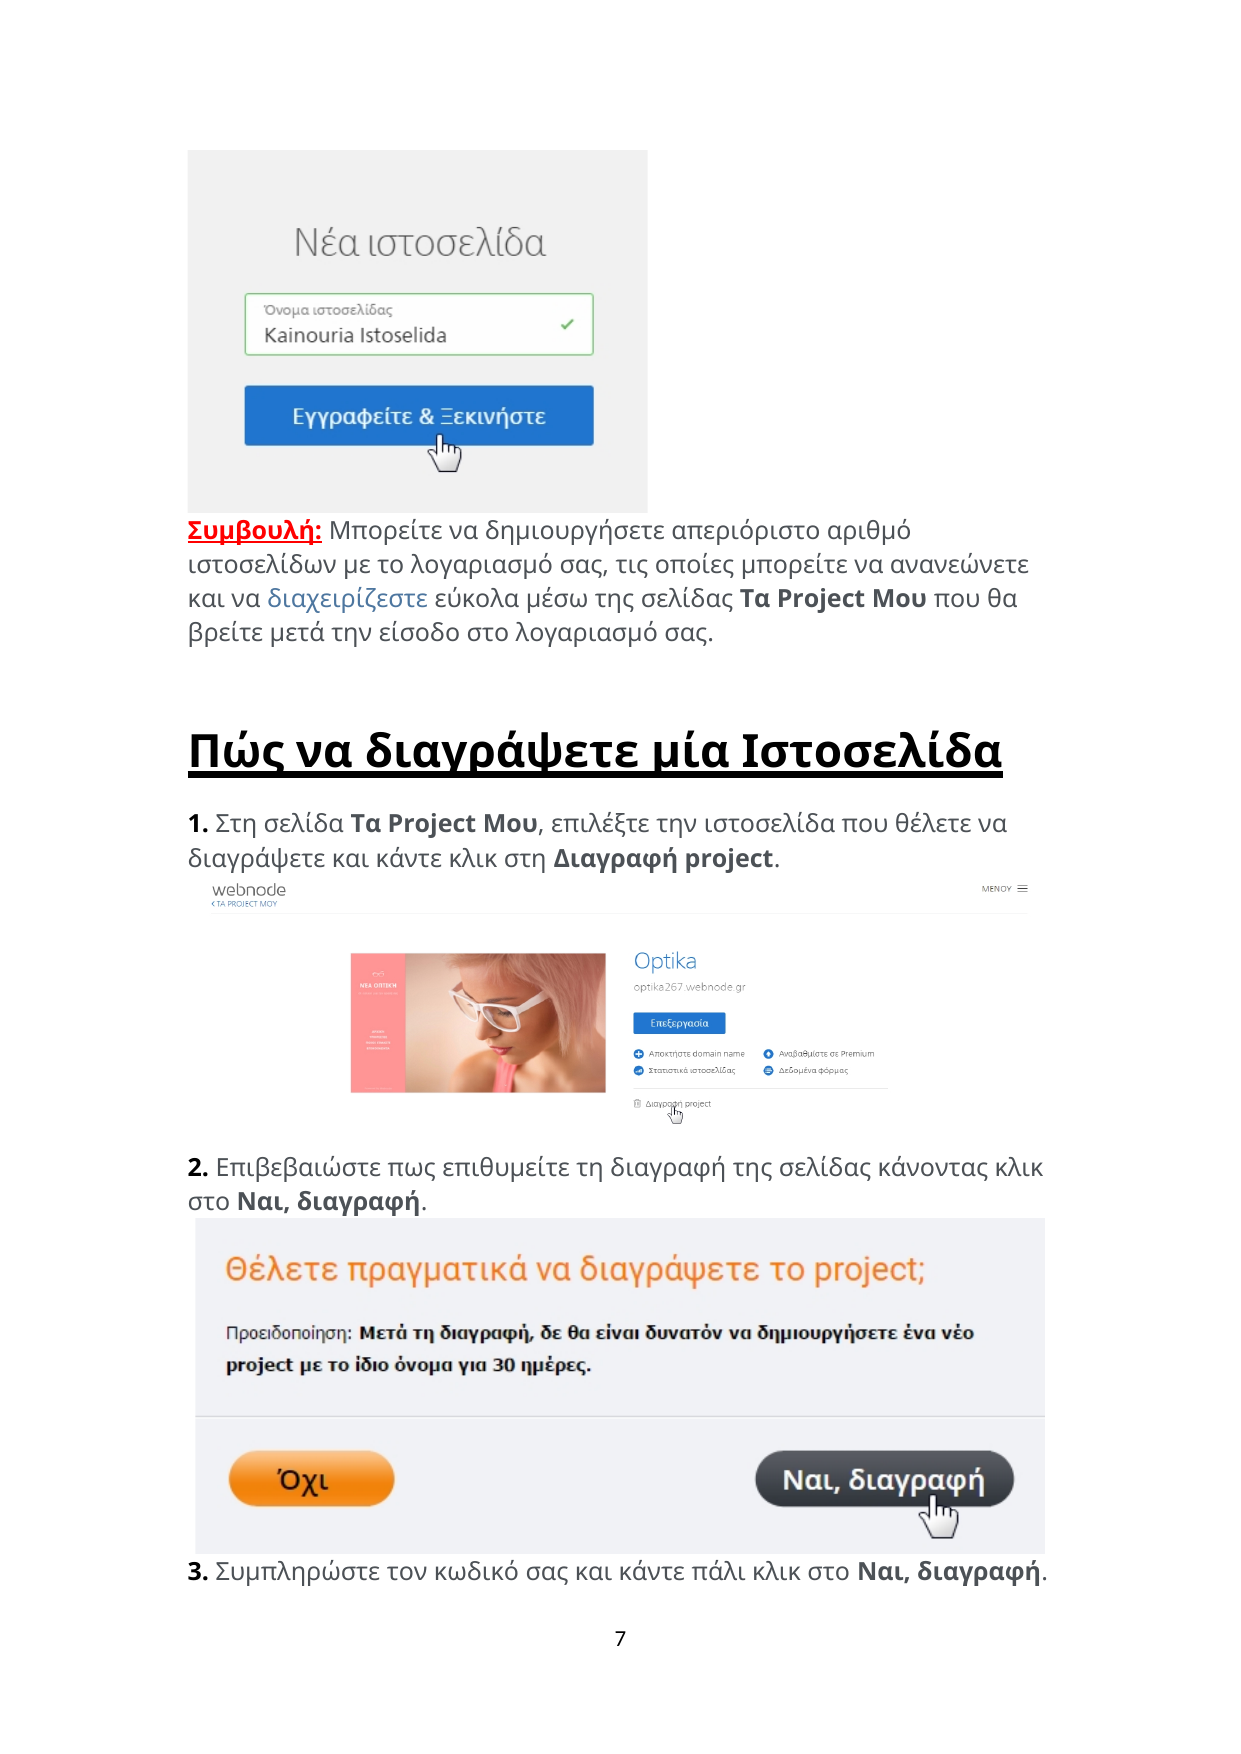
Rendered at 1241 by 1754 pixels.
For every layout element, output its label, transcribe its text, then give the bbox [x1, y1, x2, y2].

text Συμβουλή: Μπορείτε να δημιουργήσετε απεριόριστο αριθμό ιστοσελίδων με το λογαριασμό σας, τις οποίες μπορείτε να ανανεώνετε και να διαχειρίζεστε εύκολα μέσω της σελίδας Τα Project Μου που θα βρείτε μετά την είσοδο στο λογαριασμό σας. [187, 512, 1053, 649]
text 2. Επιβεβαιώστε πως επιθυμείτε τη διαγραφή της σελίδας κάνοντας κλικ στο Ναι, διαγραφή. [187, 1150, 1053, 1218]
text 1. Στη σελίδα Τα Project Μου, επιλέξτε την ιστοσελίδα που θέλετε να διαγράψετε και κάντε κλικ στη Διαγραφή project. [187, 806, 1053, 874]
subtitle Πώς να διαγράψετε μία Ιστοσελίδα [187, 719, 1053, 781]
picture [207, 874, 1033, 1150]
picture [195, 1218, 1045, 1554]
text 3. Συμπληρώστε τον κωδικό σας και κάντε πάλι κλικ στο Ναι, διαγραφή. [187, 1553, 1053, 1587]
picture [187, 150, 648, 513]
